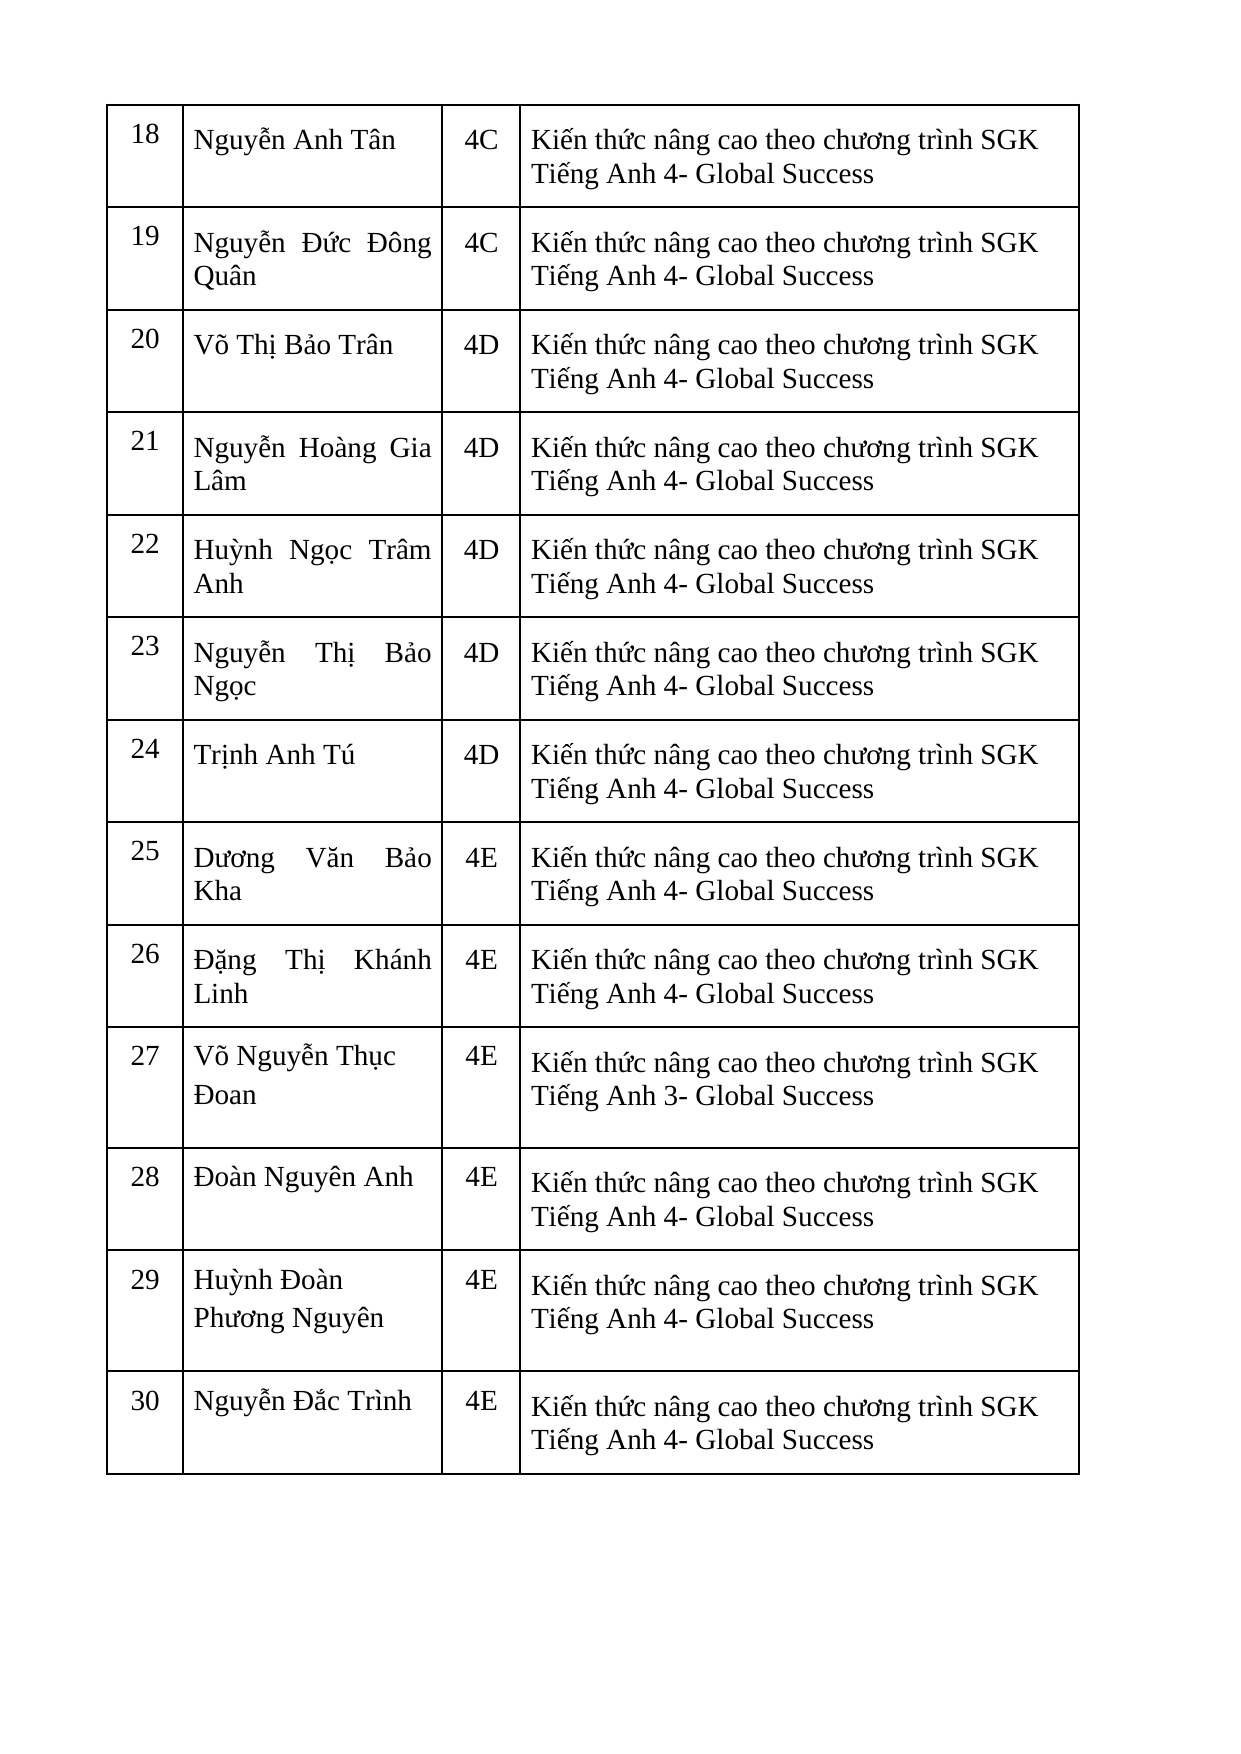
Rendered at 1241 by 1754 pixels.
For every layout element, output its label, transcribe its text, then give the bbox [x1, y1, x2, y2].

table_cell Nguyễn Anh Tân [184, 106, 441, 206]
table_cell 29 [108, 1251, 182, 1370]
table_cell 4D [443, 311, 519, 411]
table_cell Kiến thức nâng cao theo chương trình SGK Tiếng Anh 4- Global Success [521, 1372, 1078, 1473]
table_cell 4E [443, 1028, 519, 1147]
table_cell 4C [443, 106, 519, 206]
table_cell 22 [108, 516, 182, 616]
table_cell Kiến thức nâng cao theo chương trình SGK Tiếng Anh 4- Global Success [521, 1149, 1078, 1249]
table_cell 25 [108, 823, 182, 923]
table_cell 4E [443, 823, 519, 923]
table_cell Huỳnh Đoàn Phương Nguyên [184, 1251, 441, 1370]
table_cell Kiến thức nâng cao theo chương trình SGK Tiếng Anh 4- Global Success [521, 311, 1078, 411]
table_cell 4E [443, 1251, 519, 1370]
table_cell Trịnh Anh Tú [184, 721, 441, 821]
table_cell Kiến thức nâng cao theo chương trình SGK Tiếng Anh 3- Global Success [521, 1028, 1078, 1147]
table_cell 27 [108, 1028, 182, 1147]
table_cell Huỳnh Ngọc Trâm Anh [184, 516, 441, 616]
table_cell 21 [108, 413, 182, 513]
table_cell Võ Thị Bảo Trân [184, 311, 441, 411]
table_cell Kiến thức nâng cao theo chương trình SGK Tiếng Anh 4- Global Success [521, 413, 1078, 513]
table_cell Kiến thức nâng cao theo chương trình SGK Tiếng Anh 4- Global Success [521, 721, 1078, 821]
table_cell 30 [108, 1372, 182, 1473]
table_cell 4E [443, 1372, 519, 1473]
table_cell Nguyễn Thị Bảo Ngọc [184, 618, 441, 718]
table_cell Nguyễn Hoàng Gia Lâm [184, 413, 441, 513]
table_cell 28 [108, 1149, 182, 1249]
table_cell Kiến thức nâng cao theo chương trình SGK Tiếng Anh 4- Global Success [521, 618, 1078, 718]
table_cell 4D [443, 516, 519, 616]
table_cell Kiến thức nâng cao theo chương trình SGK Tiếng Anh 4- Global Success [521, 926, 1078, 1026]
table_cell 19 [108, 208, 182, 308]
table_cell 4D [443, 618, 519, 718]
table_cell Kiến thức nâng cao theo chương trình SGK Tiếng Anh 4- Global Success [521, 1251, 1078, 1370]
table_cell 20 [108, 311, 182, 411]
table_cell 18 [108, 106, 182, 206]
table_cell 26 [108, 926, 182, 1026]
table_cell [521, 208, 1078, 308]
table_cell Đặng Thị Khánh Linh [184, 926, 441, 1026]
table_cell 4E [443, 926, 519, 1026]
table_cell Đoàn Nguyên Anh [184, 1149, 441, 1249]
table_cell Võ Nguyễn Thục Đoan [184, 1028, 441, 1147]
table_cell 4D [443, 721, 519, 821]
table_cell Kiến thức nâng cao theo chương trình SGK Tiếng Anh 4- Global Success [521, 823, 1078, 923]
table_cell 23 [108, 618, 182, 718]
table_cell Kiến thức nâng cao theo chương trình SGK Tiếng Anh 4- Global Success [521, 516, 1078, 616]
table_cell 4C [443, 208, 519, 308]
table_cell Nguyễn Đắc Trình [184, 1372, 441, 1473]
table_cell 24 [108, 721, 182, 821]
table_cell 4E [443, 1149, 519, 1249]
table_cell 4D [443, 413, 519, 513]
table_cell Nguyễn Đức Đông Quân [184, 208, 441, 308]
table_cell Dương Văn Bảo Kha [184, 823, 441, 923]
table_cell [521, 106, 1078, 206]
